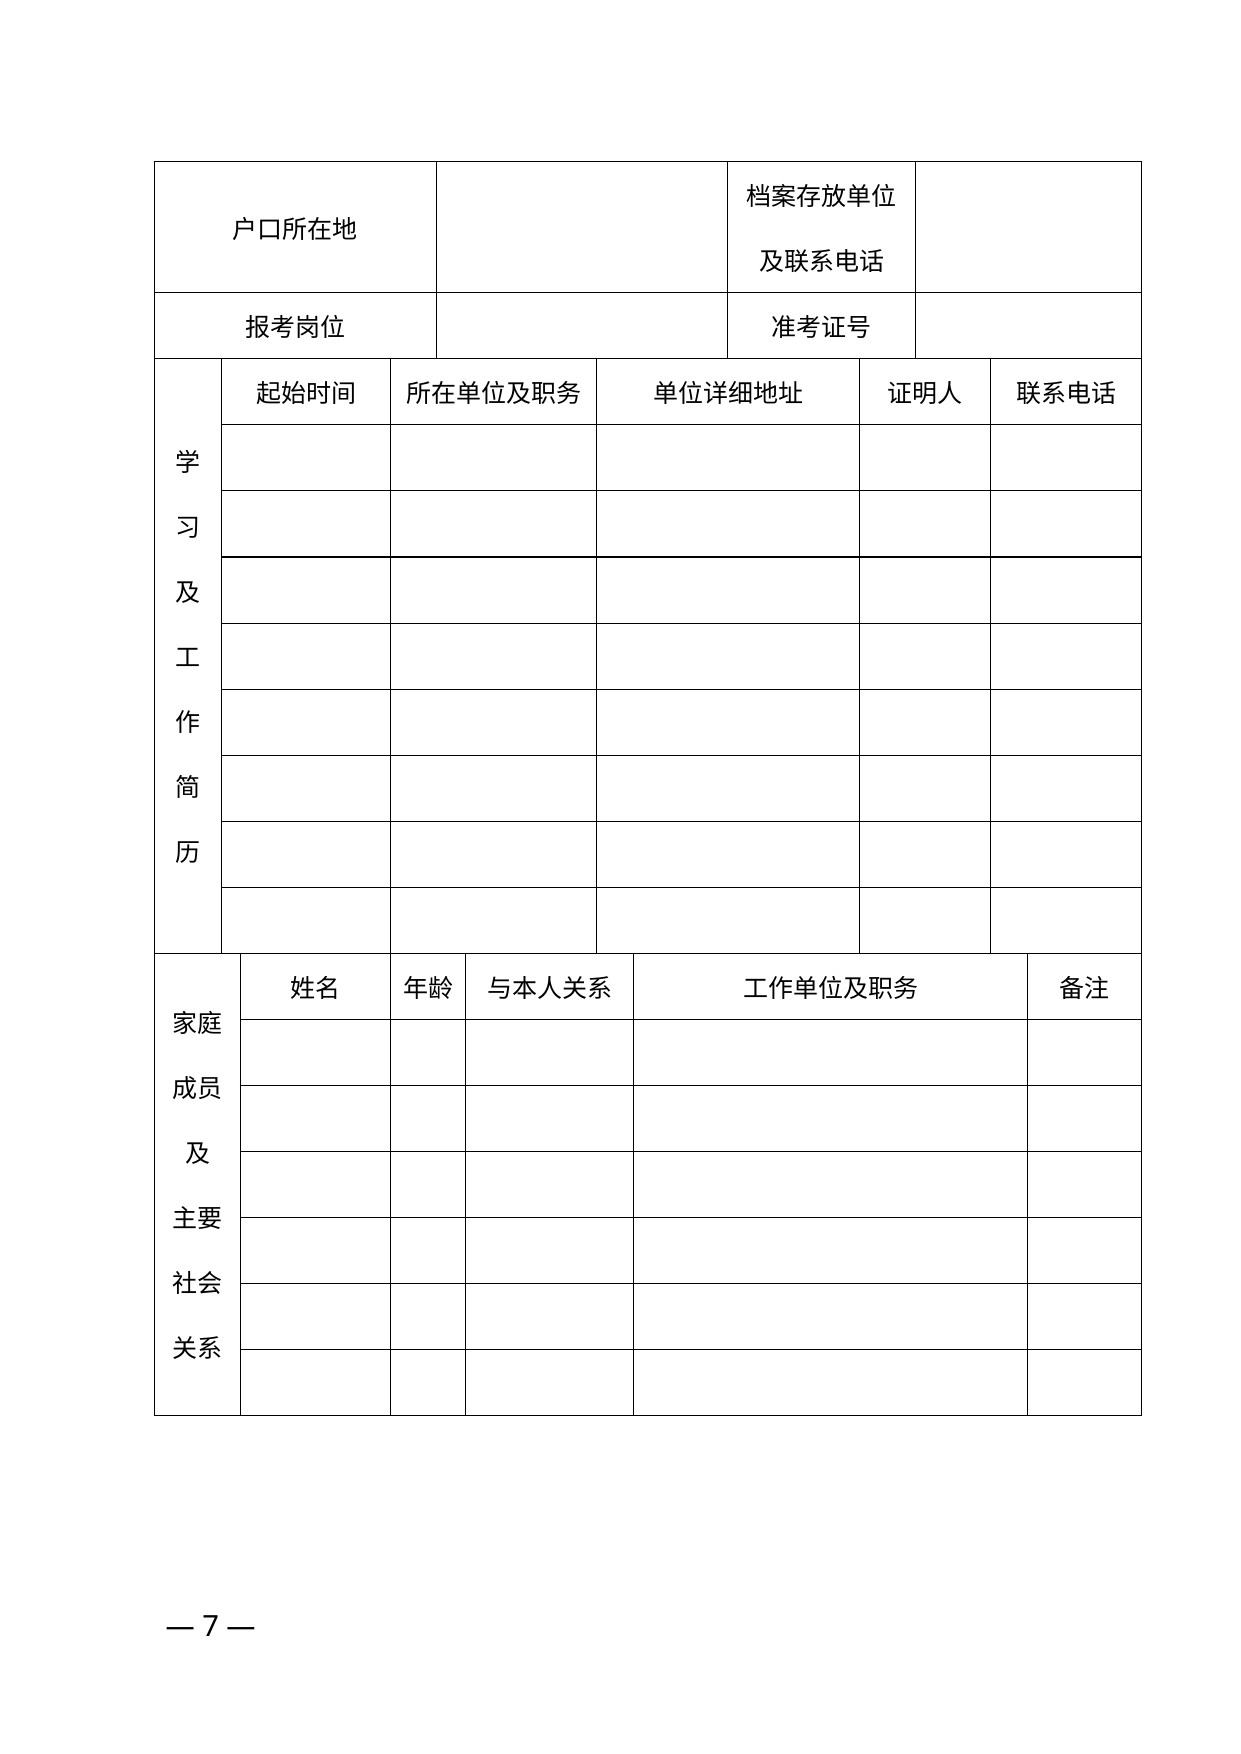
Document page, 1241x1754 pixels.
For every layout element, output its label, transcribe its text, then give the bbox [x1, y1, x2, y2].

table_cell [466, 1284, 633, 1349]
table_cell [437, 162, 727, 292]
table_cell [241, 1152, 390, 1217]
table_cell [860, 425, 990, 490]
table_cell [222, 822, 390, 887]
table_cell 工作单位及职务 [634, 954, 1027, 1019]
table_cell [466, 1152, 633, 1217]
table_cell [466, 1020, 633, 1085]
table_cell [1028, 1086, 1141, 1151]
table_cell 与本人关系 [466, 954, 633, 1019]
table_cell [241, 1218, 390, 1283]
table_cell [222, 690, 390, 754]
table_cell 家庭成员及 主要社会关系 [155, 954, 240, 1415]
table_cell [391, 1020, 465, 1085]
table_cell [597, 888, 859, 953]
table_cell [597, 558, 859, 622]
table_cell 档案存放单位及联系电话 [728, 162, 915, 292]
table_cell [391, 1218, 465, 1283]
table_cell [391, 425, 596, 490]
table_cell [222, 756, 390, 821]
table_cell [860, 690, 990, 754]
table_cell 报考岗位 [155, 293, 436, 358]
table_cell [1028, 1350, 1141, 1415]
table_cell [597, 690, 859, 754]
table_cell [1028, 1284, 1141, 1349]
table_cell [991, 756, 1141, 821]
table_cell [241, 1350, 390, 1415]
table_cell [597, 491, 859, 556]
table_cell [391, 1086, 465, 1151]
table_cell [860, 756, 990, 821]
table_cell [597, 756, 859, 821]
table_cell 起始时间 [222, 359, 390, 424]
table_cell [241, 1020, 390, 1085]
table_cell [634, 1086, 1027, 1151]
table_cell [860, 558, 990, 622]
table_cell [391, 690, 596, 754]
table_cell [991, 491, 1141, 556]
table_cell [991, 624, 1141, 688]
table_cell [222, 491, 390, 556]
table_cell [860, 491, 990, 556]
table_cell [860, 624, 990, 688]
table_cell [222, 888, 390, 953]
table_cell [466, 1218, 633, 1283]
table_cell 户口所在地 [155, 162, 436, 292]
table_cell [991, 888, 1141, 953]
table_cell [222, 425, 390, 490]
table_cell [634, 1218, 1027, 1283]
table_cell [222, 624, 390, 688]
table_cell 单位详细地址 [597, 359, 859, 424]
table_cell 联系电话 [991, 359, 1141, 424]
table_cell [466, 1350, 633, 1415]
table_cell [597, 425, 859, 490]
table_cell [991, 425, 1141, 490]
table_cell [391, 624, 596, 688]
table_cell [391, 491, 596, 556]
table_cell [634, 1350, 1027, 1415]
table_cell [634, 1020, 1027, 1085]
table_cell 学习及工作简历 [155, 359, 221, 953]
table_cell [991, 558, 1141, 622]
table_cell [391, 1350, 465, 1415]
table_cell [860, 888, 990, 953]
table_cell [391, 558, 596, 622]
table_cell [391, 1284, 465, 1349]
table_cell [916, 162, 1141, 292]
table_cell [391, 888, 596, 953]
table_cell 备注 [1028, 954, 1141, 1019]
table_cell [1028, 1152, 1141, 1217]
table_cell 姓名 [241, 954, 390, 1019]
table_cell [991, 822, 1141, 887]
table_cell [634, 1152, 1027, 1217]
table_cell 证明人 [860, 359, 990, 424]
table_cell [466, 1086, 633, 1151]
table_cell [241, 1086, 390, 1151]
table_cell [991, 690, 1141, 754]
table_cell [860, 822, 990, 887]
table_cell 所在单位及职务 [391, 359, 596, 424]
table_cell [222, 558, 390, 622]
table_cell 年龄 [391, 954, 465, 1019]
table_cell [391, 756, 596, 821]
table_cell [391, 822, 596, 887]
table_cell [241, 1284, 390, 1349]
table_cell [391, 1152, 465, 1217]
table_cell [634, 1284, 1027, 1349]
table_cell [597, 822, 859, 887]
table_cell 准考证号 [728, 293, 915, 358]
table_cell [437, 293, 727, 358]
table_cell [1028, 1218, 1141, 1283]
table_cell [916, 293, 1141, 358]
table_cell [597, 624, 859, 688]
table_cell [1028, 1020, 1141, 1085]
